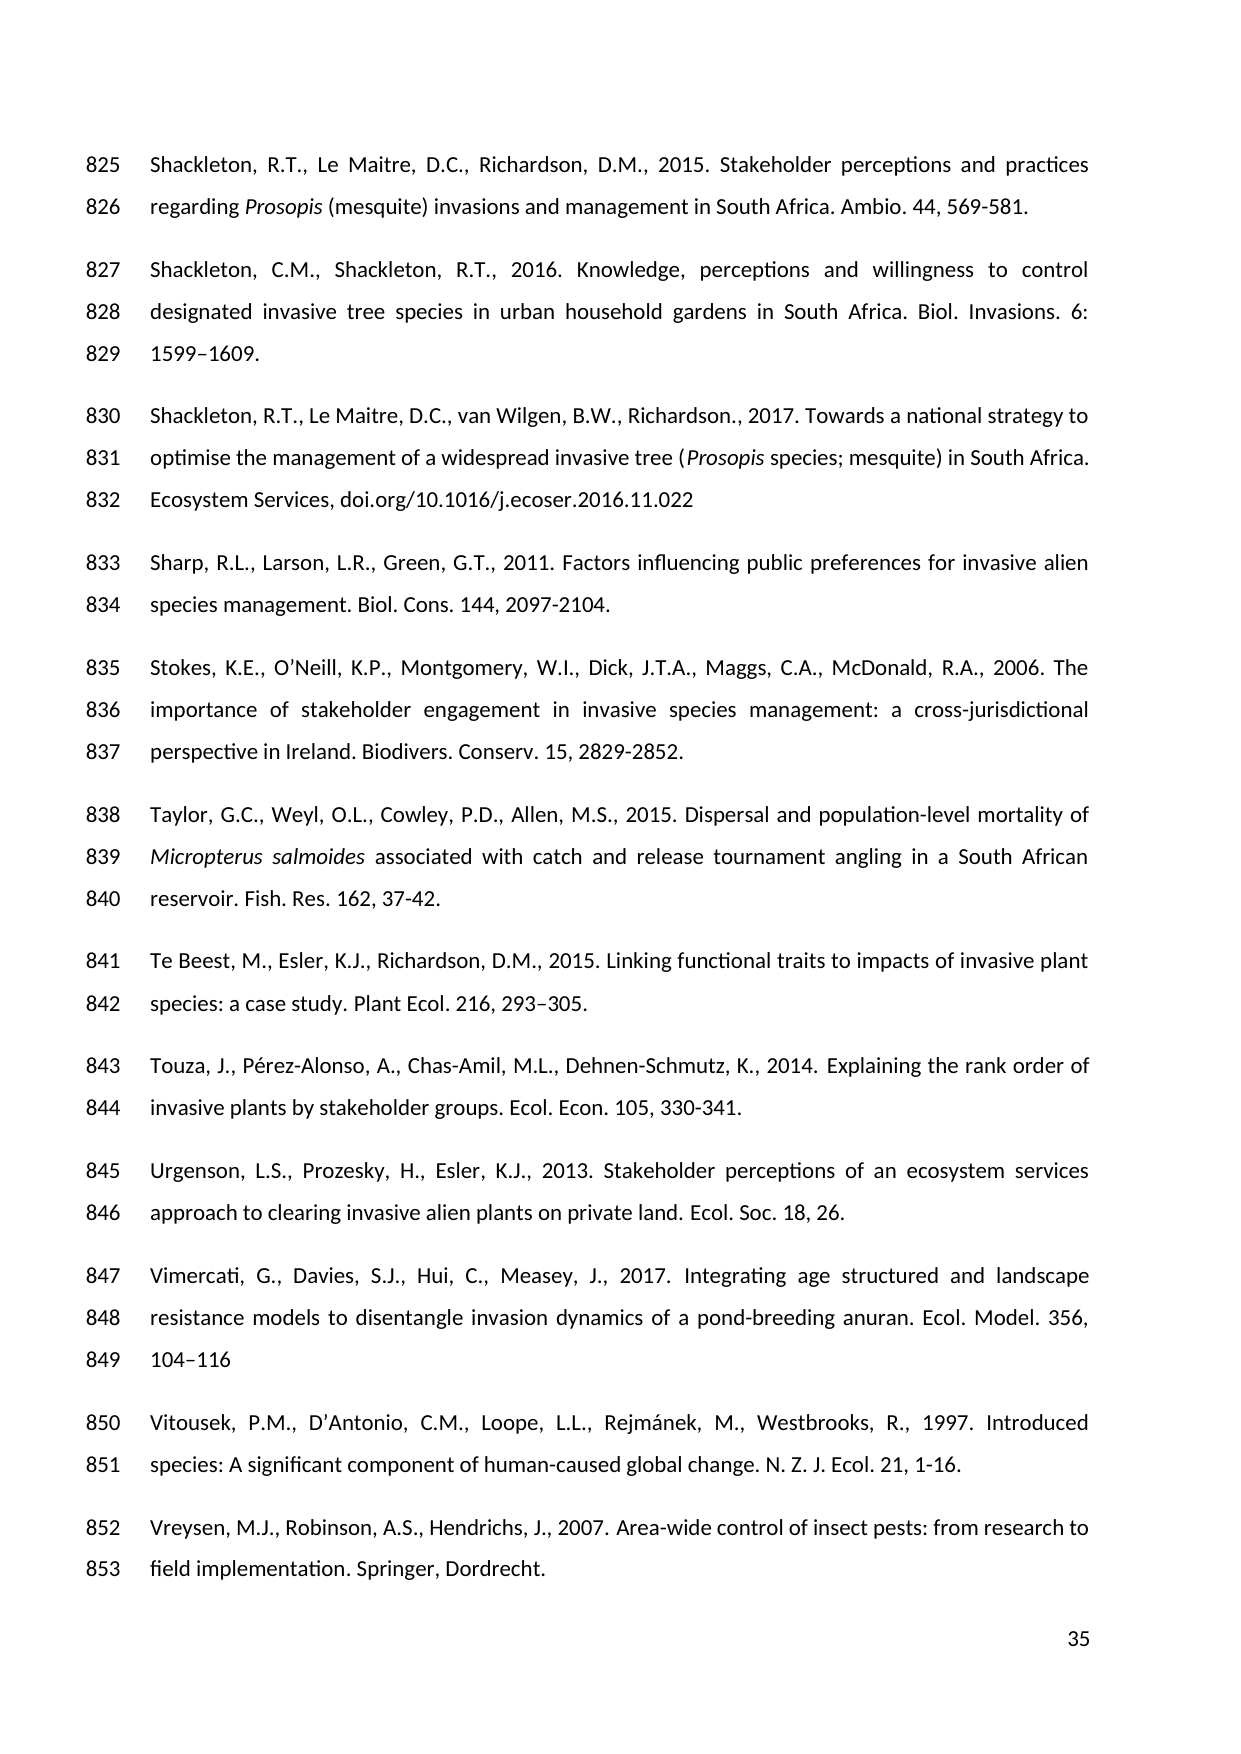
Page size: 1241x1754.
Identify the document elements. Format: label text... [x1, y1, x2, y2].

text Te Beest, M., Esler, K.J., Richardson, D.M., 2015. Linking functional traits to impacts of invasive plant species: a case study. Plant Ecol. 216, 293–305. [150, 947, 1090, 1017]
text Taylor, G.C., Weyl, O.L., Cowley, P.D., Allen, M.S., 2015. Dispersal and population-level mortality of Micropterus salmoides associated with catch and release tournament angling in a South African reservoir. Fish. Res. 162, 37-42. [150, 800, 1090, 912]
text Vreysen, M.J., Robinson, A.S., Hendrichs, J., 2007. Area-wide control of insect pests: from research to field implementation. Springer, Dordrecht. [150, 1513, 1090, 1583]
text Shackleton, C.M., Shackleton, R.T., 2016. Knowledge, perceptions and willingness to control designated invasive tree species in urban household gardens in South Africa. Biol. Invasions. 6: 1599–1609. [150, 255, 1090, 367]
text Vimercati, G., Davies, S.J., Hui, C., Measey, J., 2017. Integrating age structured and landscape resistance models to disentangle invasion dynamics of a pond-breeding anuran. Ecol. Model. 356, 104–116 [150, 1261, 1090, 1373]
text Vitousek, P.M., D’Antonio, C.M., Loope, L.L., Rejmánek, M., Westbrooks, R., 1997. Introduced species: A significant component of human-caused global change. N. Z. J. Ecol. 21, 1-16. [150, 1408, 1090, 1478]
text Sharp, R.L., Larson, L.R., Green, G.T., 2011. Factors influencing public preferences for invasive alien species management. Biol. Cons. 144, 2097-2104. [150, 548, 1090, 618]
text Stokes, K.E., O’Neill, K.P., Montgomery, W.I., Dick, J.T.A., Maggs, C.A., McDonald, R.A., 2006. The importance of stakeholder engagement in invasive species management: a cross-jurisdictional perspective in Ireland. Biodivers. Conserv. 15, 2829-2852. [150, 653, 1090, 765]
text Urgenson, L.S., Prozesky, H., Esler, K.J., 2013. Stakeholder perceptions of an ecosystem services approach to clearing invasive alien plants on private land. Ecol. Soc. 18, 26. [150, 1156, 1090, 1226]
text Shackleton, R.T., Le Maitre, D.C., van Wilgen, B.W., Richardson., 2017. Towards a national strategy to optimise the management of a widespread invasive tree (Prosopis species; mesquite) in South Africa. Ecosystem Services, doi.org/10.1016/j.ecoser.2016.11.022 [150, 402, 1090, 513]
text Touza, J., Pérez-Alonso, A., Chas-Amil, M.L., Dehnen-Schmutz, K., 2014. Explaining the rank order of invasive plants by stakeholder groups. Ecol. Econ. 105, 330-341. [150, 1051, 1090, 1121]
text Shackleton, R.T., Le Maitre, D.C., Richardson, D.M., 2015. Stakeholder perceptions and practices regarding Prosopis (mesquite) invasions and management in South Africa. Ambio. 44, 569-581. [150, 150, 1090, 220]
